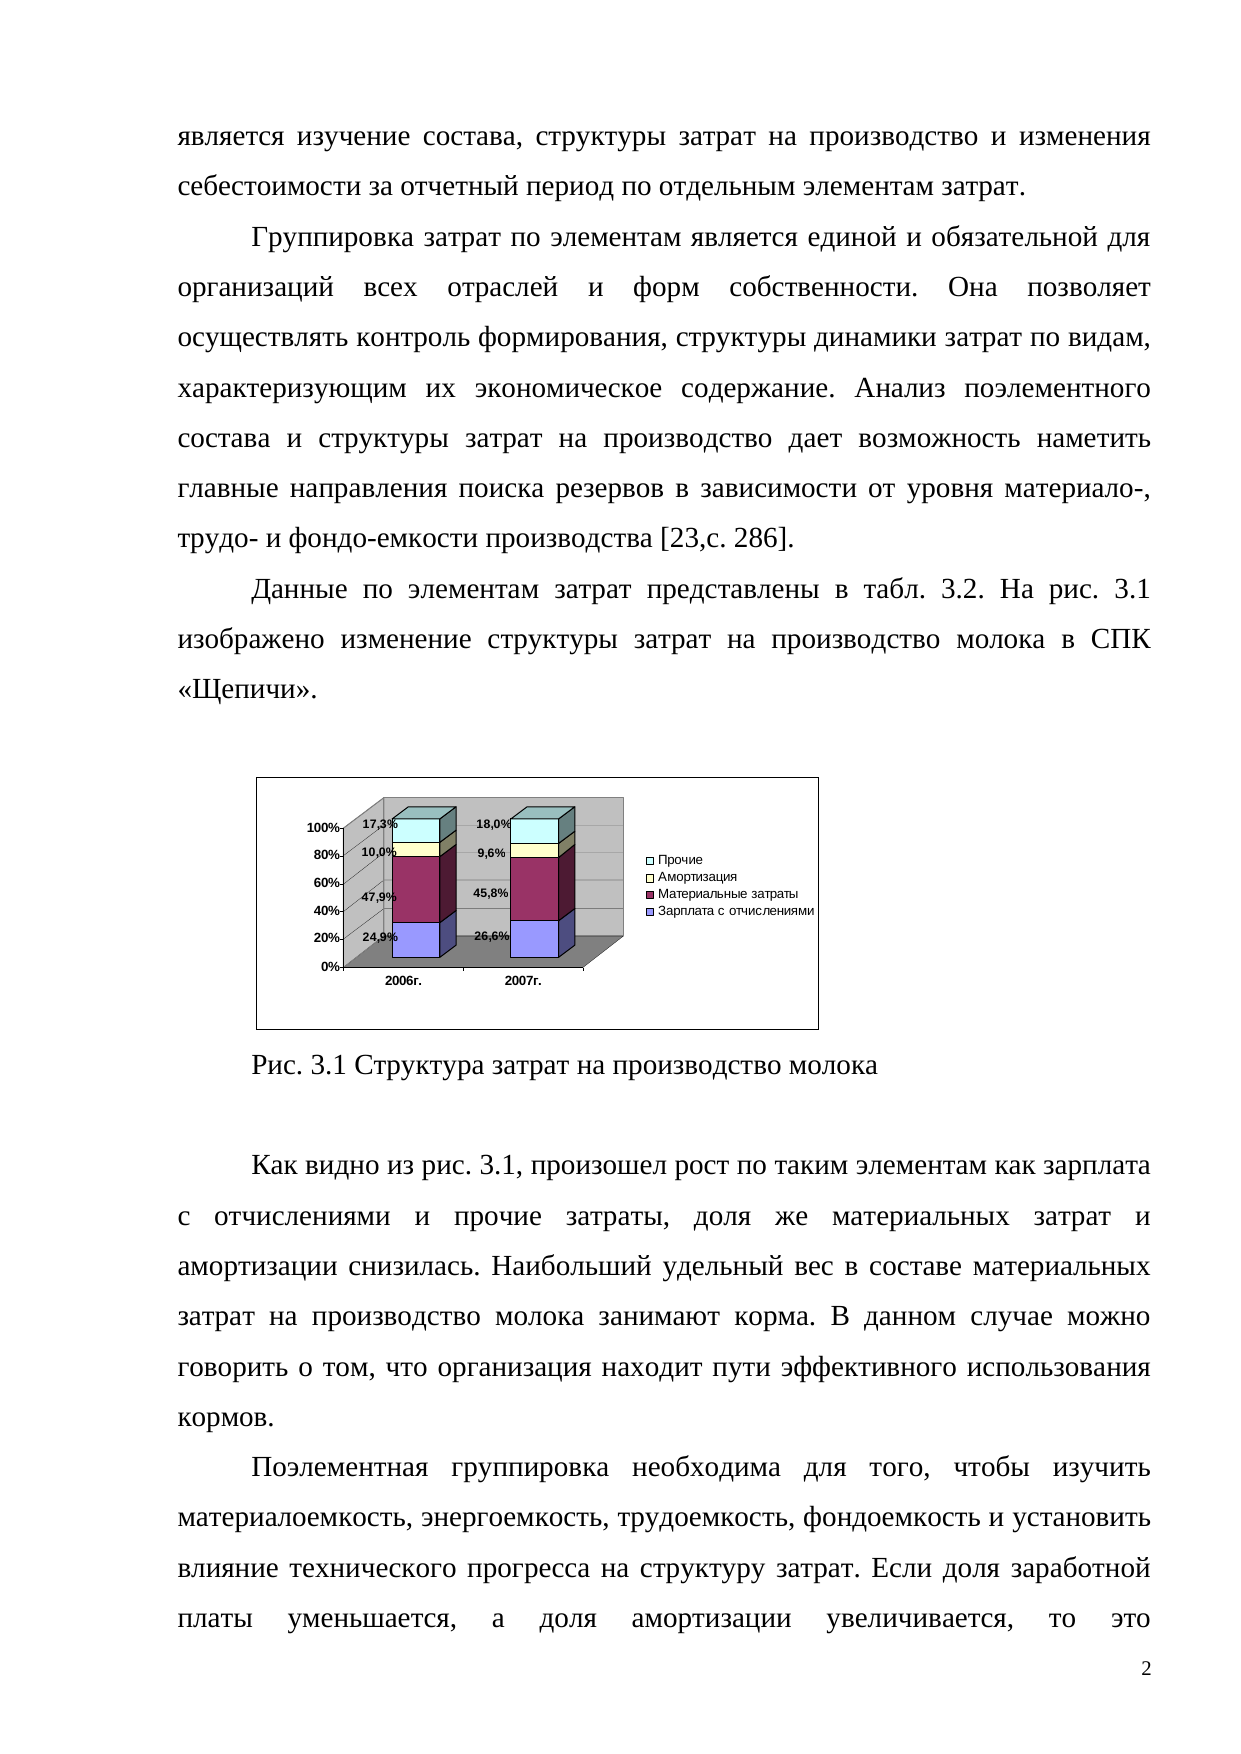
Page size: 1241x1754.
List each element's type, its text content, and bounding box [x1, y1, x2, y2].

text Данные по элементам затрат представлены в табл. 3.2. На рис. 3.1 изображено изменение структуры затрат на производство молока в СПК «Щепичи». [177, 571, 1152, 705]
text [177, 1449, 1152, 1634]
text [177, 118, 1152, 202]
text Группировка затрат по элементам является единой и обязательной для организаций всех отраслей и форм собственности. Она позволяет осуществлять контроль формирования, структуры динамики затрат по видам, характеризующим их экономическое содержание. Анализ поэлементного состава и структуры затрат на производство дает возможность наметить главные направления поиска резервов в зависимости от уровня материало-, трудо- и фондо-емкости производства [23,с. 286]. [177, 219, 1152, 554]
text Как видно из рис. 3.1, произошел рост по таким элементам как зарплата с отчислениями и прочие затраты, доля же материальных затрат и амортизации снизилась. Наибольший удельный вес в составе материальных затрат на производство молока занимают корма. В данном случае можно говорить о том, что организация находит пути эффективного использования кормов. [177, 1147, 1152, 1432]
text Рис. 3.1 Структура затрат на производство молока [177, 1047, 1152, 1080]
